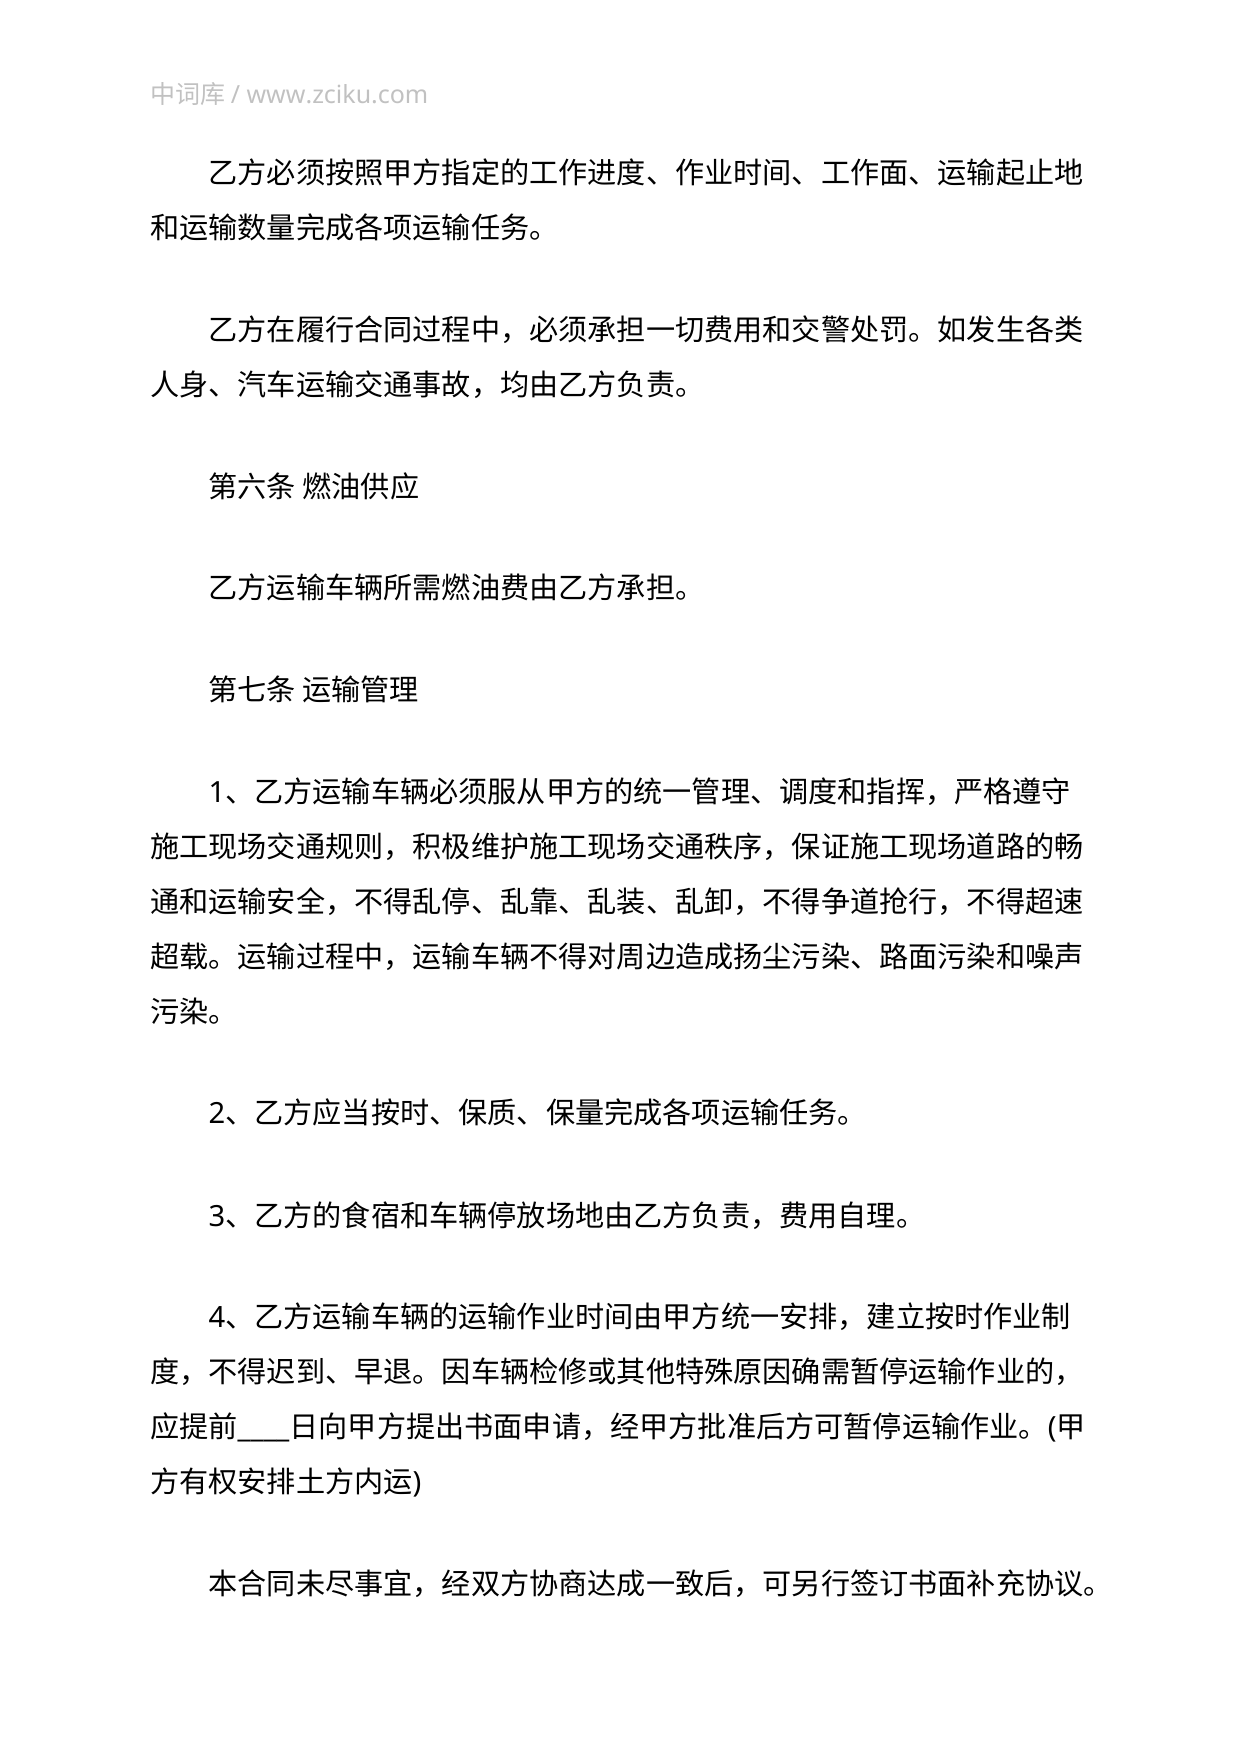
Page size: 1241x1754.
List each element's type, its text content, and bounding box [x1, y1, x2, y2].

text 第七条 运输管理 [150, 667, 1090, 709]
text 2、乙方应当按时、保质、保量完成各项运输任务。 [150, 1090, 1090, 1132]
text 4、乙方运输车辆的运输作业时间由甲方统一安排，建立按时作业制度，不得迟到、早退。因车辆检修或其他特殊原因确需暂停运输作业的，应提前____日向甲方提出书面申请，经甲方批准后方可暂停运输作业。(甲方有权安排土方内运) [150, 1294, 1090, 1501]
text 3、乙方的食宿和车辆停放场地由乙方负责，费用自理。 [150, 1192, 1090, 1234]
text 乙方必须按照甲方指定的工作进度、作业时间、工作面、运输起止地和运输数量完成各项运输任务。 [150, 150, 1090, 247]
text 乙方在履行合同过程中，必须承担一切费用和交警处罚。如发生各类人身、汽车运输交通事故，均由乙方负责。 [150, 307, 1090, 404]
text 乙方运输车辆所需燃油费由乙方承担。 [150, 565, 1090, 607]
text 第六条 燃油供应 [150, 463, 1090, 506]
text 1、乙方运输车辆必须服从甲方的统一管理、调度和指挥，严格遵守施工现场交通规则，积极维护施工现场交通秩序，保证施工现场道路的畅通和运输安全，不得乱停、乱靠、乱装、乱卸，不得争道抢行，不得超速超载。运输过程中，运输车辆不得对周边造成扬尘污染、路面污染和噪声污染。 [150, 769, 1090, 1031]
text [150, 1561, 1090, 1603]
